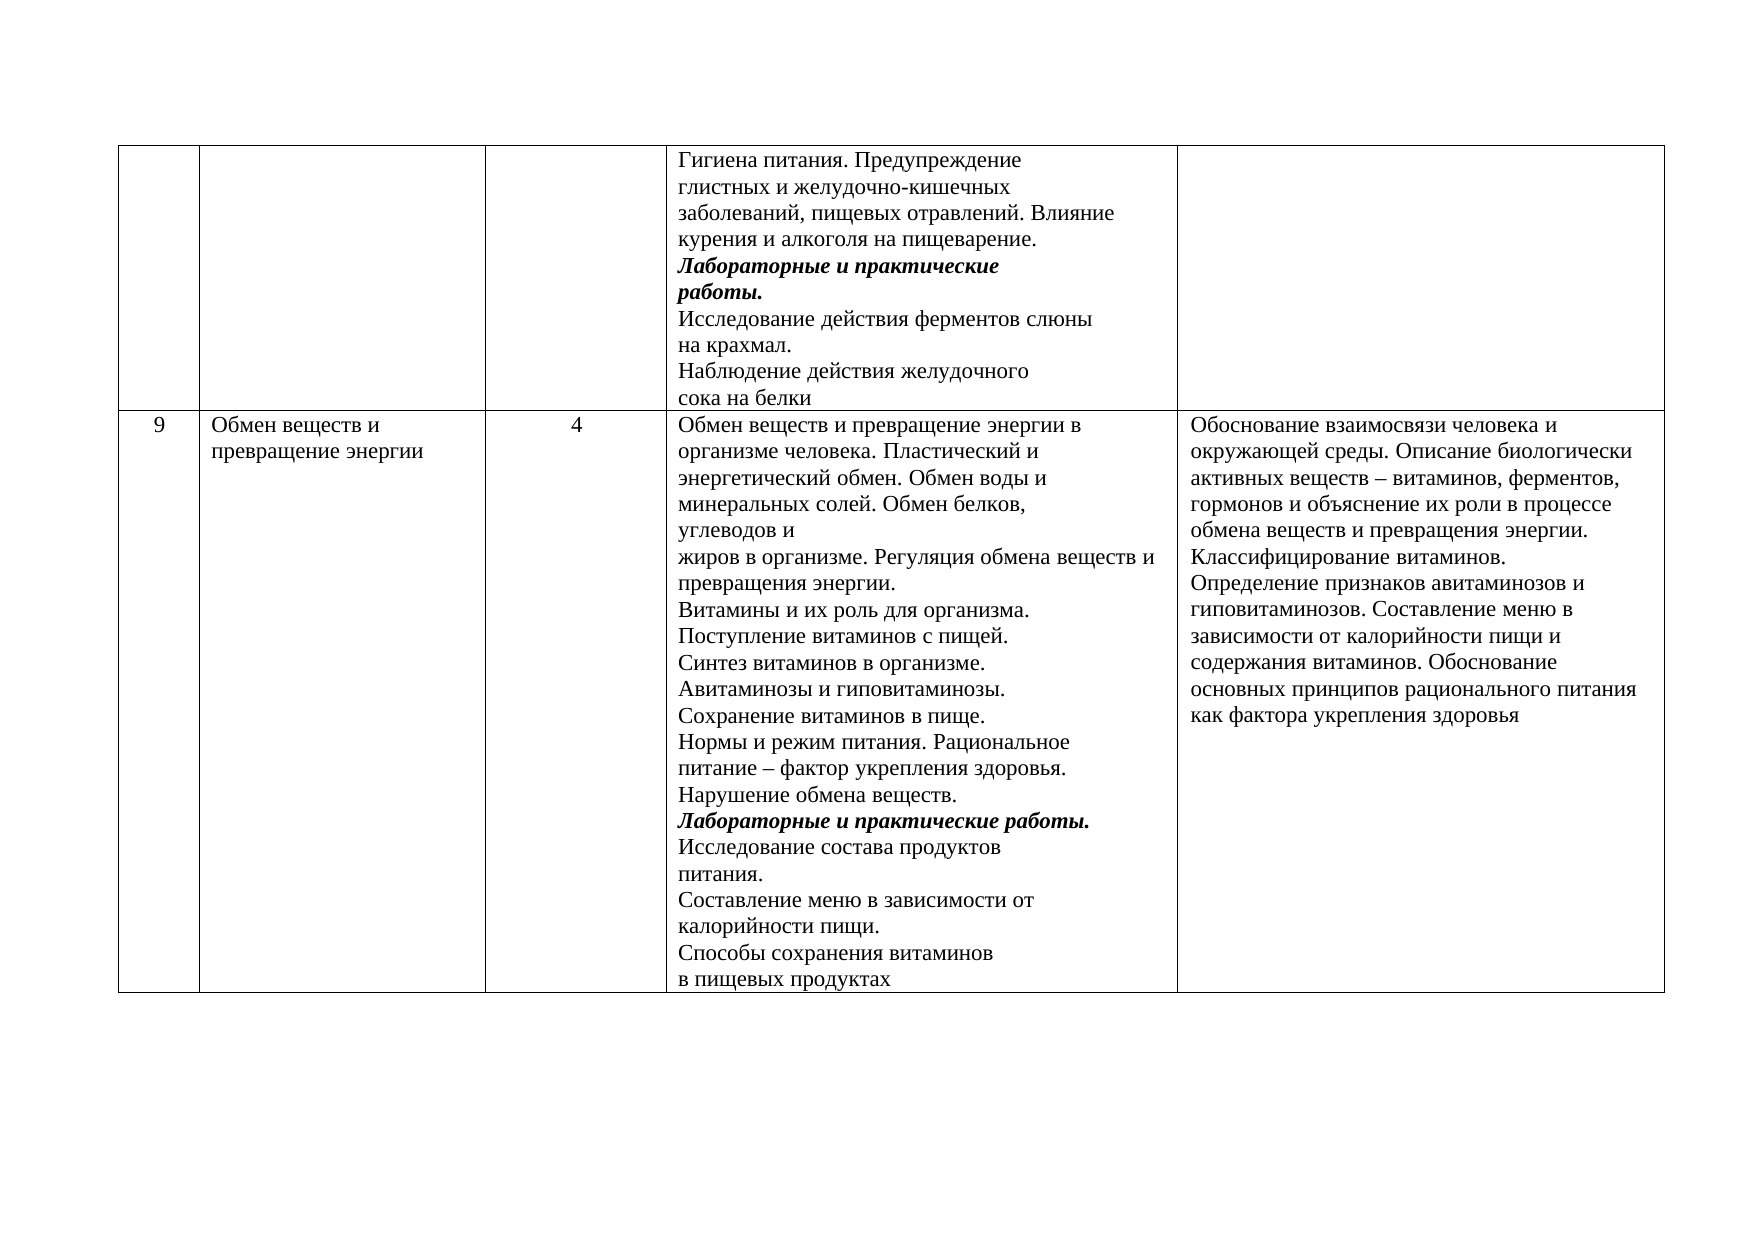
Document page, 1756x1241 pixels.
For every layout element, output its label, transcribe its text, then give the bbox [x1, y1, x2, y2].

table_cell Обмен веществ и превращение энергии [200, 411, 485, 992]
table_header [1178, 146, 1664, 410]
table_header [200, 146, 485, 410]
table_cell 4 [486, 411, 666, 992]
table_cell Обоснование взаимосвязи человека и окружающей среды. Описание биологически активных веществ – витаминов, ферментов, гормонов и объяснение их роли в процессе обмена веществ и превращения энергии. Классифицирование витаминов. Определение признаков авитаминозов и гиповитаминозов. Составление меню в зависимости от калорийности пищи и содержания витаминов. Обоснование основных принципов рационального питания как фактора укрепления здоровья [1178, 411, 1664, 992]
table_header Гигиена питания. Предупреждение глистных и желудочно-кишечных заболеваний, пищевых отравлений. Влияние курения и алкоголя на пищеварение. Лабораторные и практические работы. Исследование действия ферментов слюны на крахмал. Наблюдение действия желудочного сока на белки [667, 146, 1177, 410]
table_header [486, 146, 666, 410]
table_cell Обмен веществ и превращение энергии в организме человека. Пластический и энергетический обмен. Обмен воды и минеральных солей. Обмен белков, углеводов и жиров в организме. Регуляция обмена веществ и превращения энергии. Витамины и их роль для организма. Поступление витаминов с пищей. Синтез витаминов в организме. Авитаминозы и гиповитаминозы. Сохранение витаминов в пище. Нормы и режим питания. Рациональное питание – фактор укрепления здоровья. Нарушение обмена веществ. Лабораторные и практические работы. Исследование состава продуктов питания. Составление меню в зависимости от калорийности пищи. Способы сохранения витаминов в пищевых продуктах [667, 411, 1177, 992]
table_cell 9 [119, 411, 199, 992]
table_header [119, 146, 199, 410]
